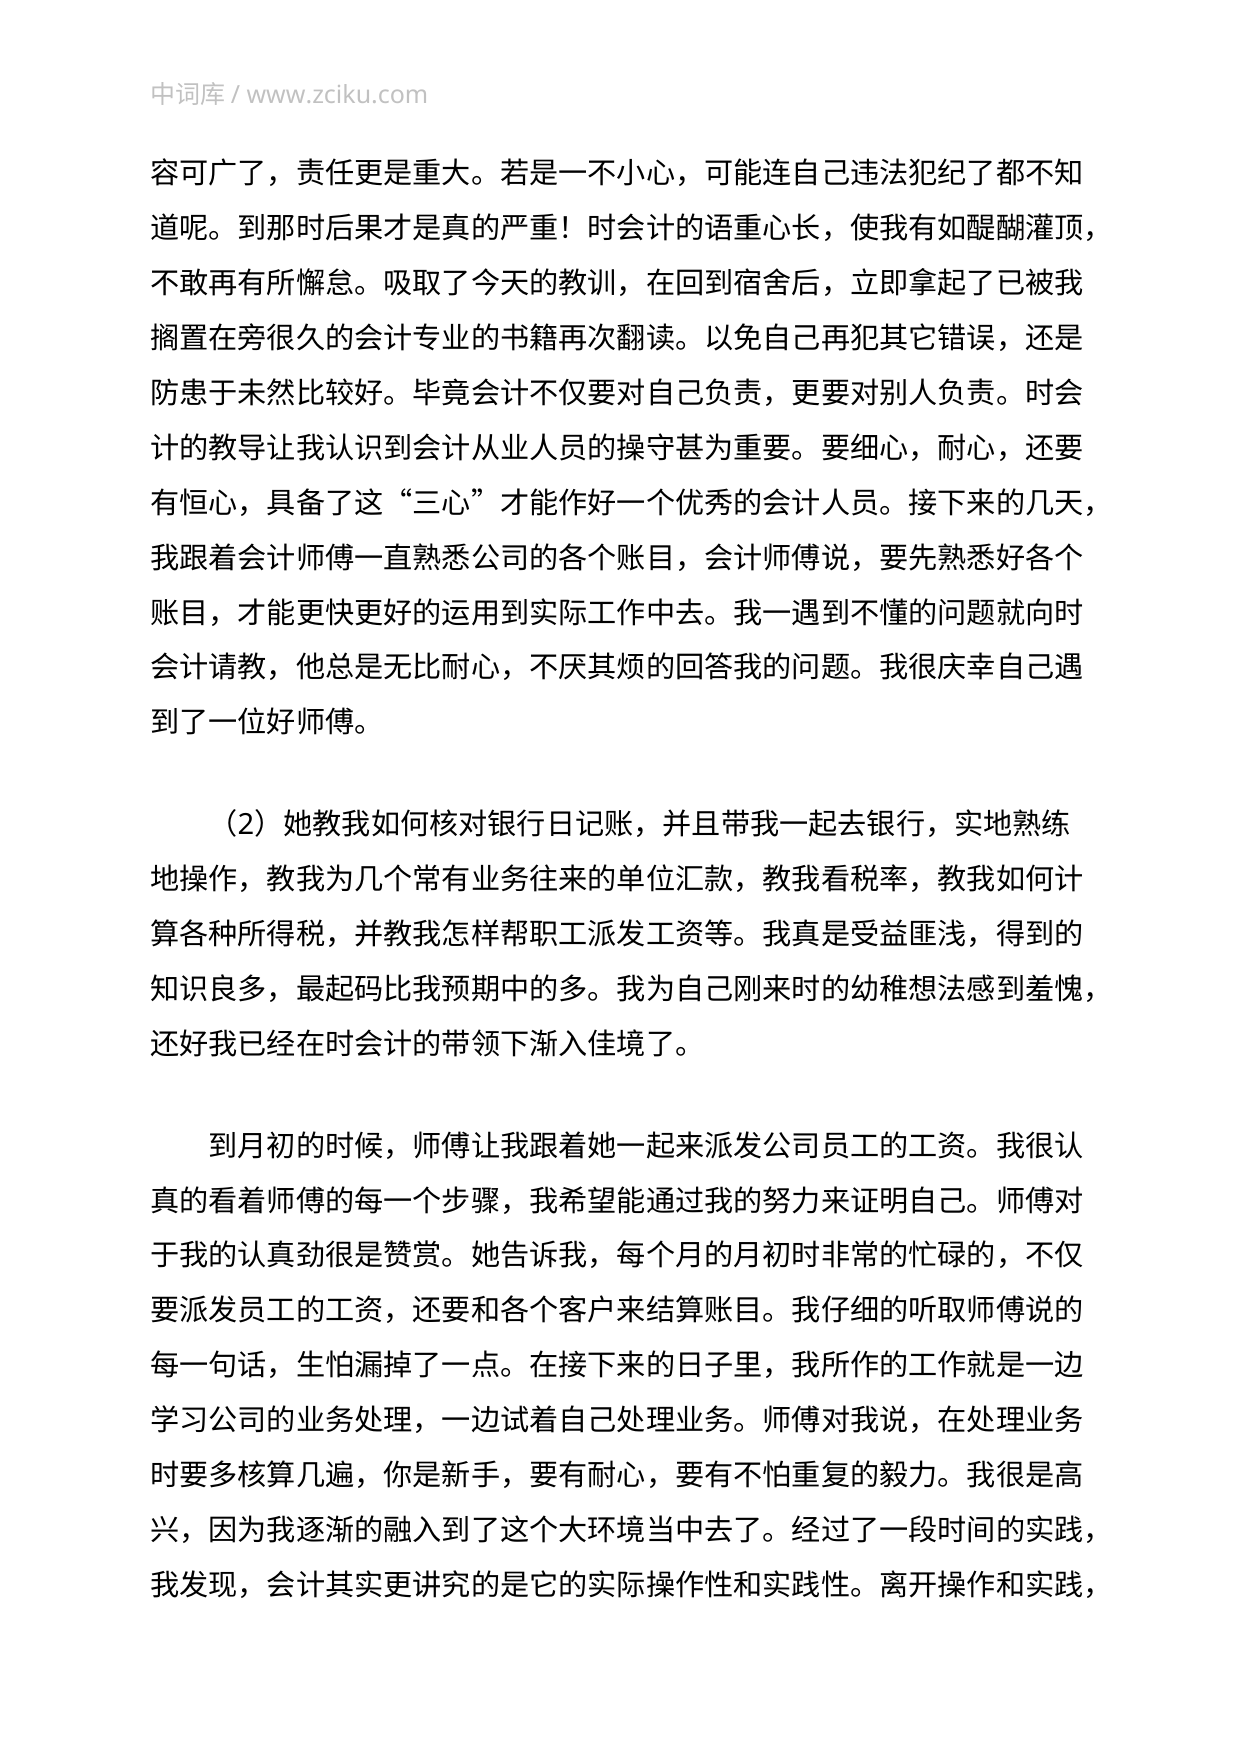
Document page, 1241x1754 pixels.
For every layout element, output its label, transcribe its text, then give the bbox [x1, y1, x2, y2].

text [150, 1122, 1090, 1604]
text （2）她教我如何核对银行日记账，并且带我一起去银行，实地熟练地操作，教我为几个常有业务往来的单位汇款，教我看税率，教我如何计算各种所得税，并教我怎样帮职工派发工资等。我真是受益匪浅，得到的知识良多，最起码比我预期中的多。我为自己刚来时的幼稚想法感到羞愧，还好我已经在时会计的带领下渐入佳境了。 [150, 801, 1090, 1063]
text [150, 150, 1090, 741]
